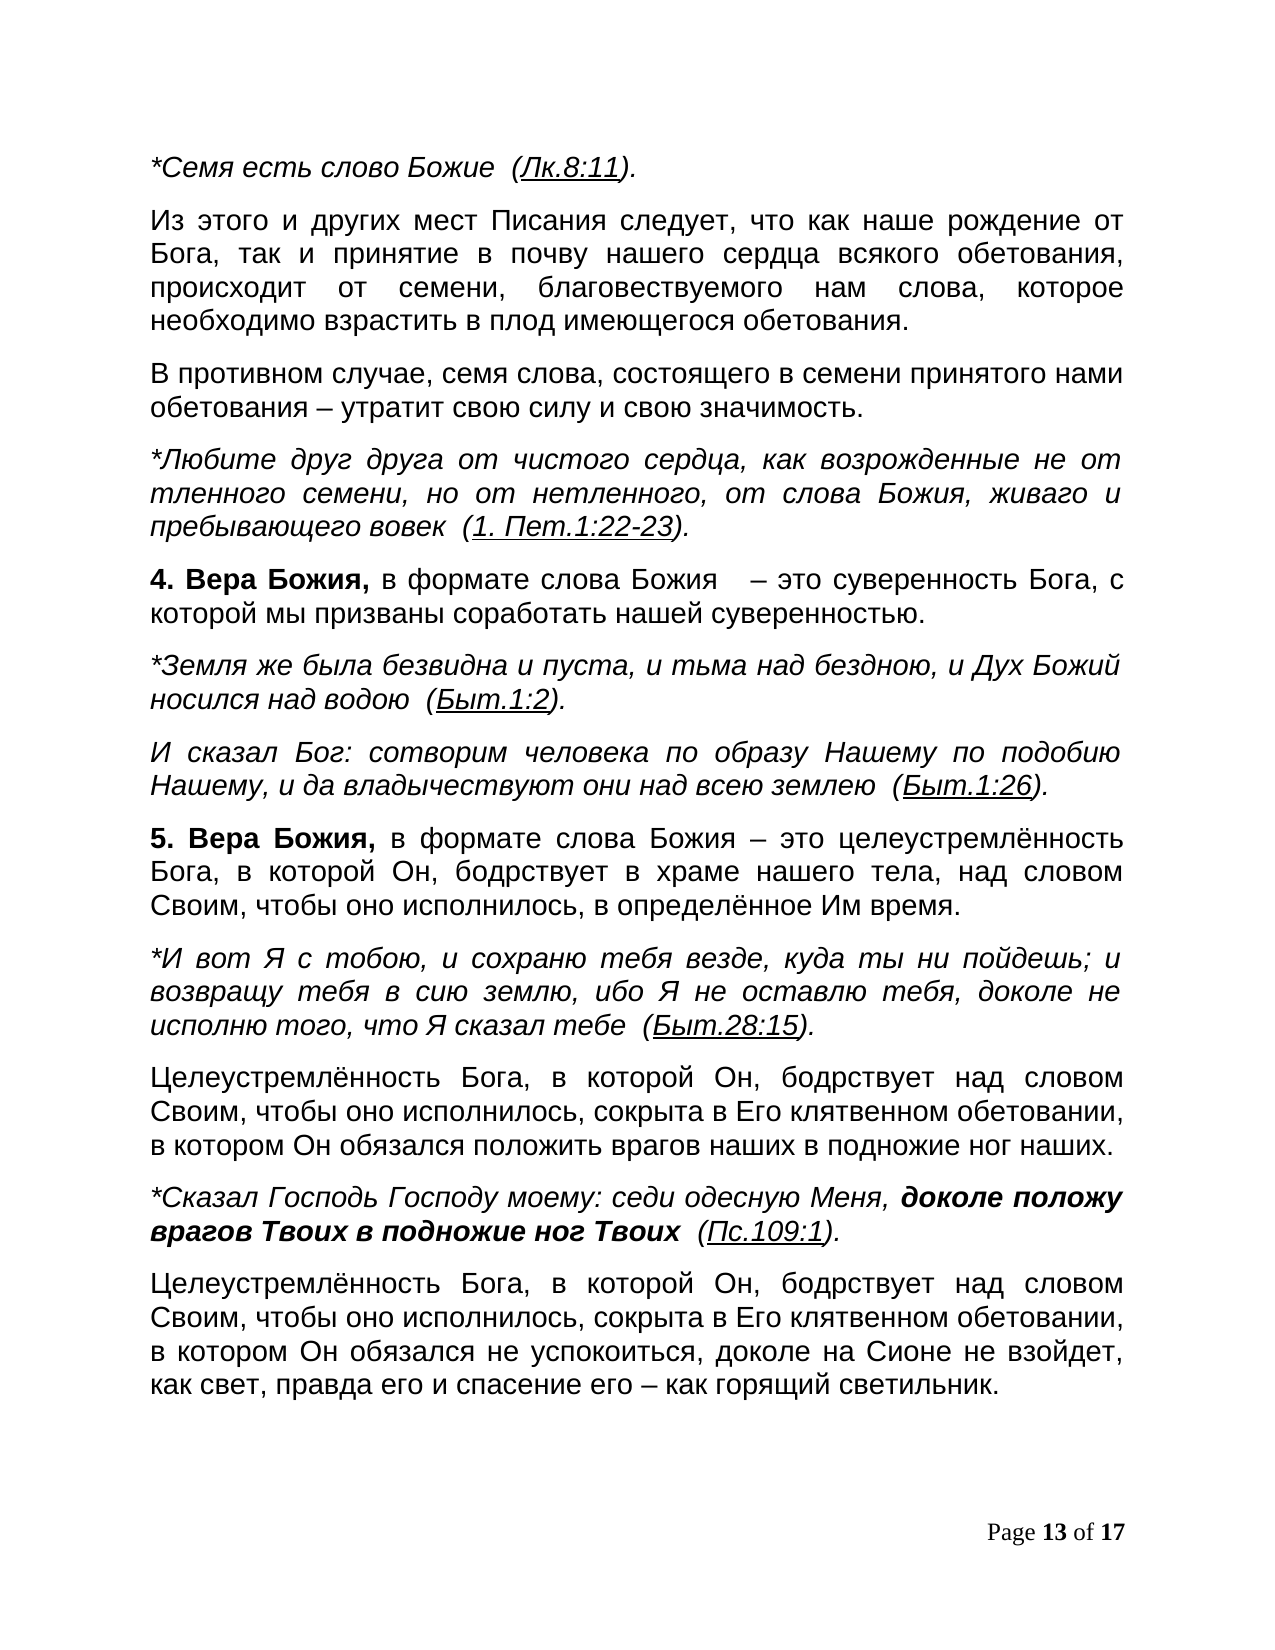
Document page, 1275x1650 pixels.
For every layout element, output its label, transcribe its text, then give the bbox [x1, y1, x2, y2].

text 5. Вера Божия, в формате слова Божия – это целеустремлённость Бога, в которой Он, бодрствует в храме нашего тела, над словом Своим, чтобы оно исполнилось, в определённое Им время. [150, 821, 1125, 921]
text Целеустремлённость Бога, в которой Он, бодрствует над словом Своим, чтобы оно исполнилось, сокрыта в Его клятвенном обетовании, в котором Он обязался не успокоиться, доколе на Сионе не взойдет, как свет, правда его и спасение его – как горящий светильник. [150, 1266, 1125, 1401]
text *Любите друг друга от чистого сердца, как возрожденные не от тленного семени, но от нетленного, от слова Божия, живаго и пребывающего вовек (1. Пет.1:22-23). [150, 442, 1125, 543]
text И сказал Бог: сотворим человека по образу Нашему по подобию Нашему, и да владычествуют они над всею землею (Быт.1:26). [150, 734, 1125, 802]
text 4. Вера Божия, в формате слова Божия – это суверенность Бога, с которой мы призваны соработать нашей суверенностью. [150, 562, 1125, 629]
text *Сказал Господь Господу моему: седи одесную Меня, доколе положу врагов Твоих в подножие ног Твоих (Пс.109:1). [150, 1180, 1125, 1247]
text Целеустремлённость Бога, в которой Он, бодрствует над словом Своим, чтобы оно исполнилось, сокрыта в Его клятвенном обетовании, в котором Он обязался положить врагов наших в подножие ног наших. [150, 1060, 1125, 1161]
text *И вот Я с тобою, и сохраню тебя везде, куда ты ни пойдешь; и возвращу тебя в сию землю, ибо Я не оставлю тебя, доколе не исполню того, что Я сказал тебе (Быт.28:15). [150, 941, 1125, 1041]
text *Земля же была безвидна и пуста, и тьма над бездною, и Дух Божий носился над водою (Быт.1:2). [150, 648, 1125, 715]
text В противном случае, семя слова, состоящего в семени принятого нами обетования – утратит свою силу и свою значимость. [150, 356, 1125, 423]
text *Семя есть слово Божие (Лк.8:11). [150, 150, 1125, 183]
text Из этого и других мест Писания следует, что как наше рождение от Бога, так и принятие в почву нашего сердца всякого обетования, происходит от семени, благовествуемого нам слова, которое необходимо взрастить в плод имеющегося обетования. [150, 203, 1125, 337]
